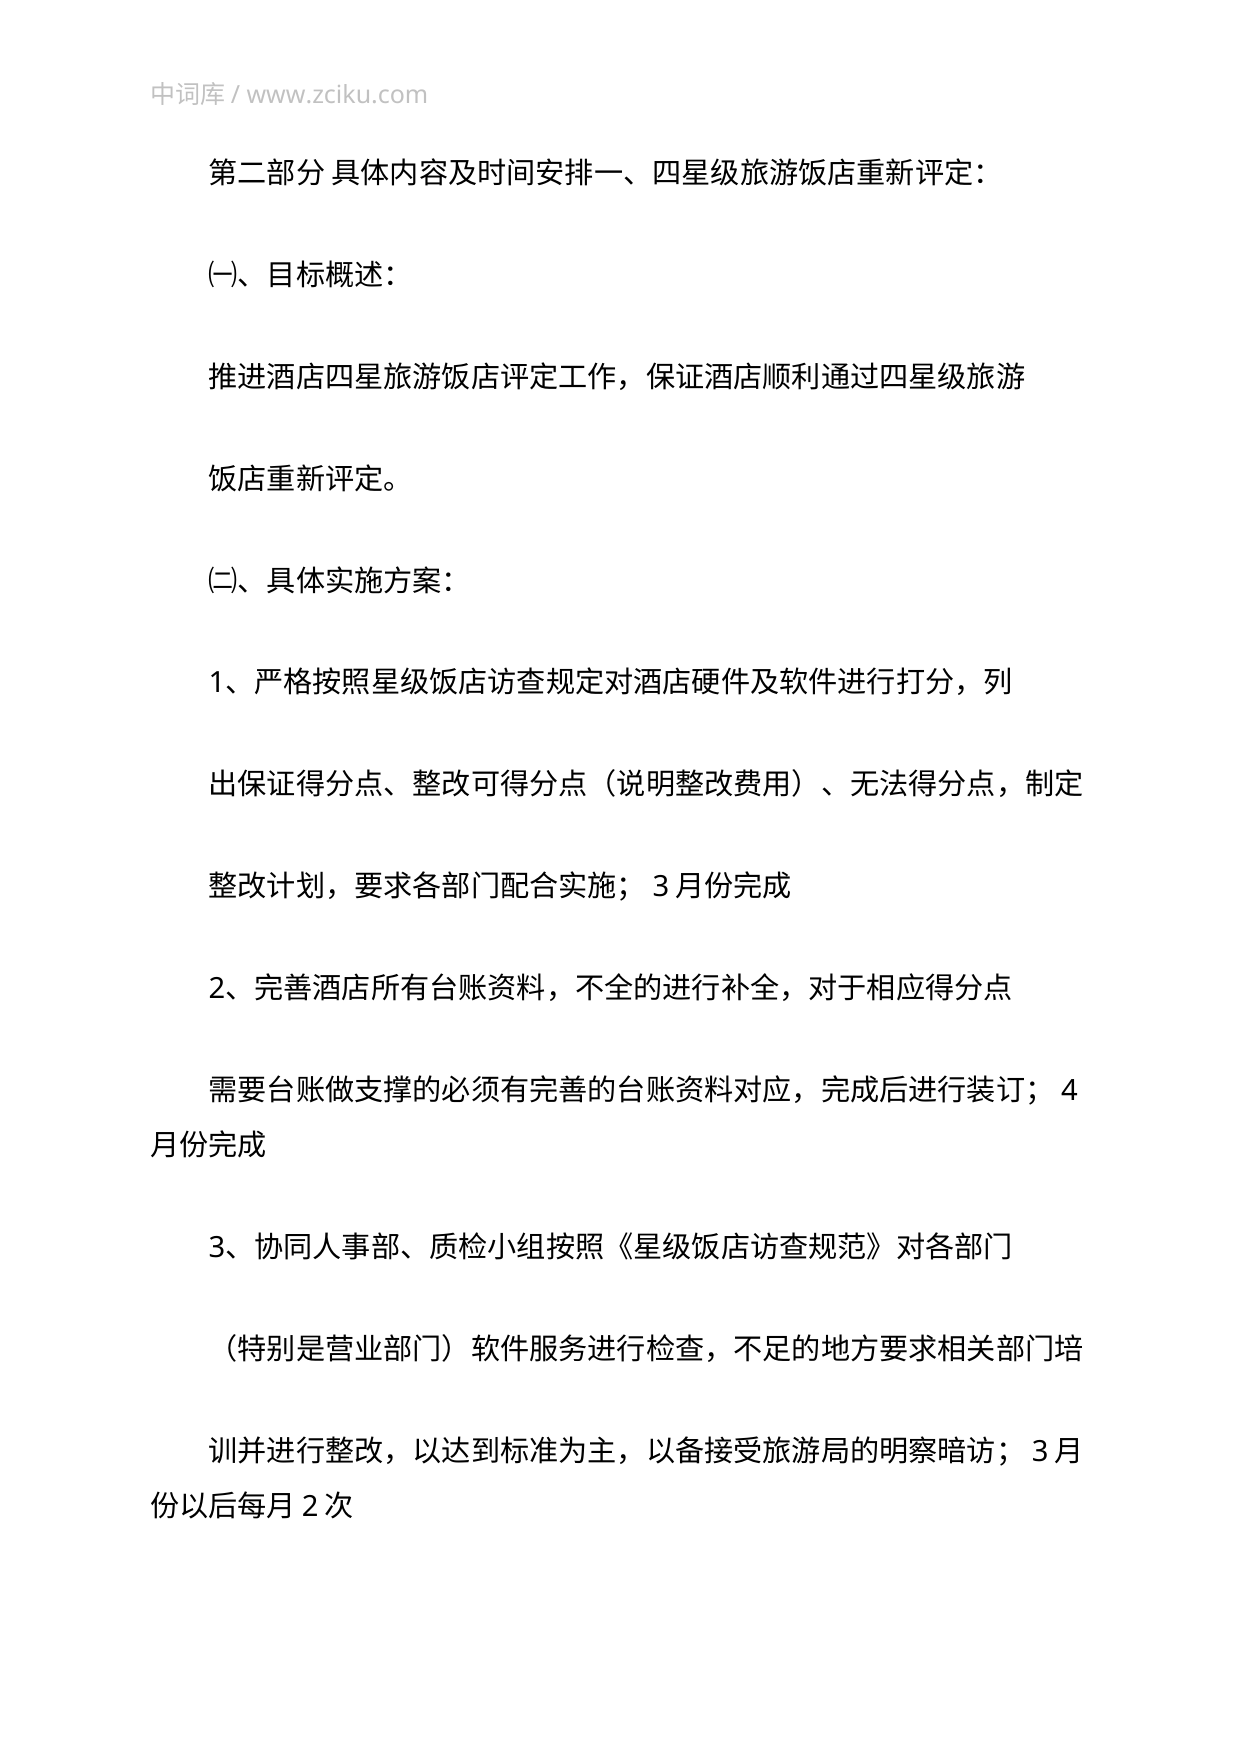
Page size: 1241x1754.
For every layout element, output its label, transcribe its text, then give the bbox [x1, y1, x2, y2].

text 1、严格按照星级饭店访查规定对酒店硬件及软件进行打分，列 [150, 659, 1090, 701]
text （特别是营业部门）软件服务进行检查，不足的地方要求相关部门培 [150, 1325, 1090, 1368]
text 3、协同人事部、质检小组按照《星级饭店访查规范》对各部门 [150, 1223, 1090, 1266]
text ㈠、目标概述： [150, 252, 1090, 294]
text 出保证得分点、整改可得分点（说明整改费用）、无法得分点，制定 [150, 761, 1090, 803]
text 需要台账做支撑的必须有完善的台账资料对应，完成后进行装订； 4月份完成 [150, 1067, 1090, 1164]
text 整改计划，要求各部门配合实施； 3月份完成 [150, 863, 1090, 905]
text 推进酒店四星旅游饭店评定工作，保证酒店顺利通过四星级旅游 [150, 353, 1090, 396]
text 2、完善酒店所有台账资料，不全的进行补全，对于相应得分点 [150, 964, 1090, 1007]
text 第二部分 具体内容及时间安排一、四星级旅游饭店重新评定： [150, 150, 1090, 192]
text 训并进行整改，以达到标准为主，以备接受旅游局的明察暗访； 3月份以后每月2次 [150, 1427, 1090, 1524]
text ㈡、具体实施方案： [150, 557, 1090, 599]
text 饭店重新评定。 [150, 455, 1090, 498]
